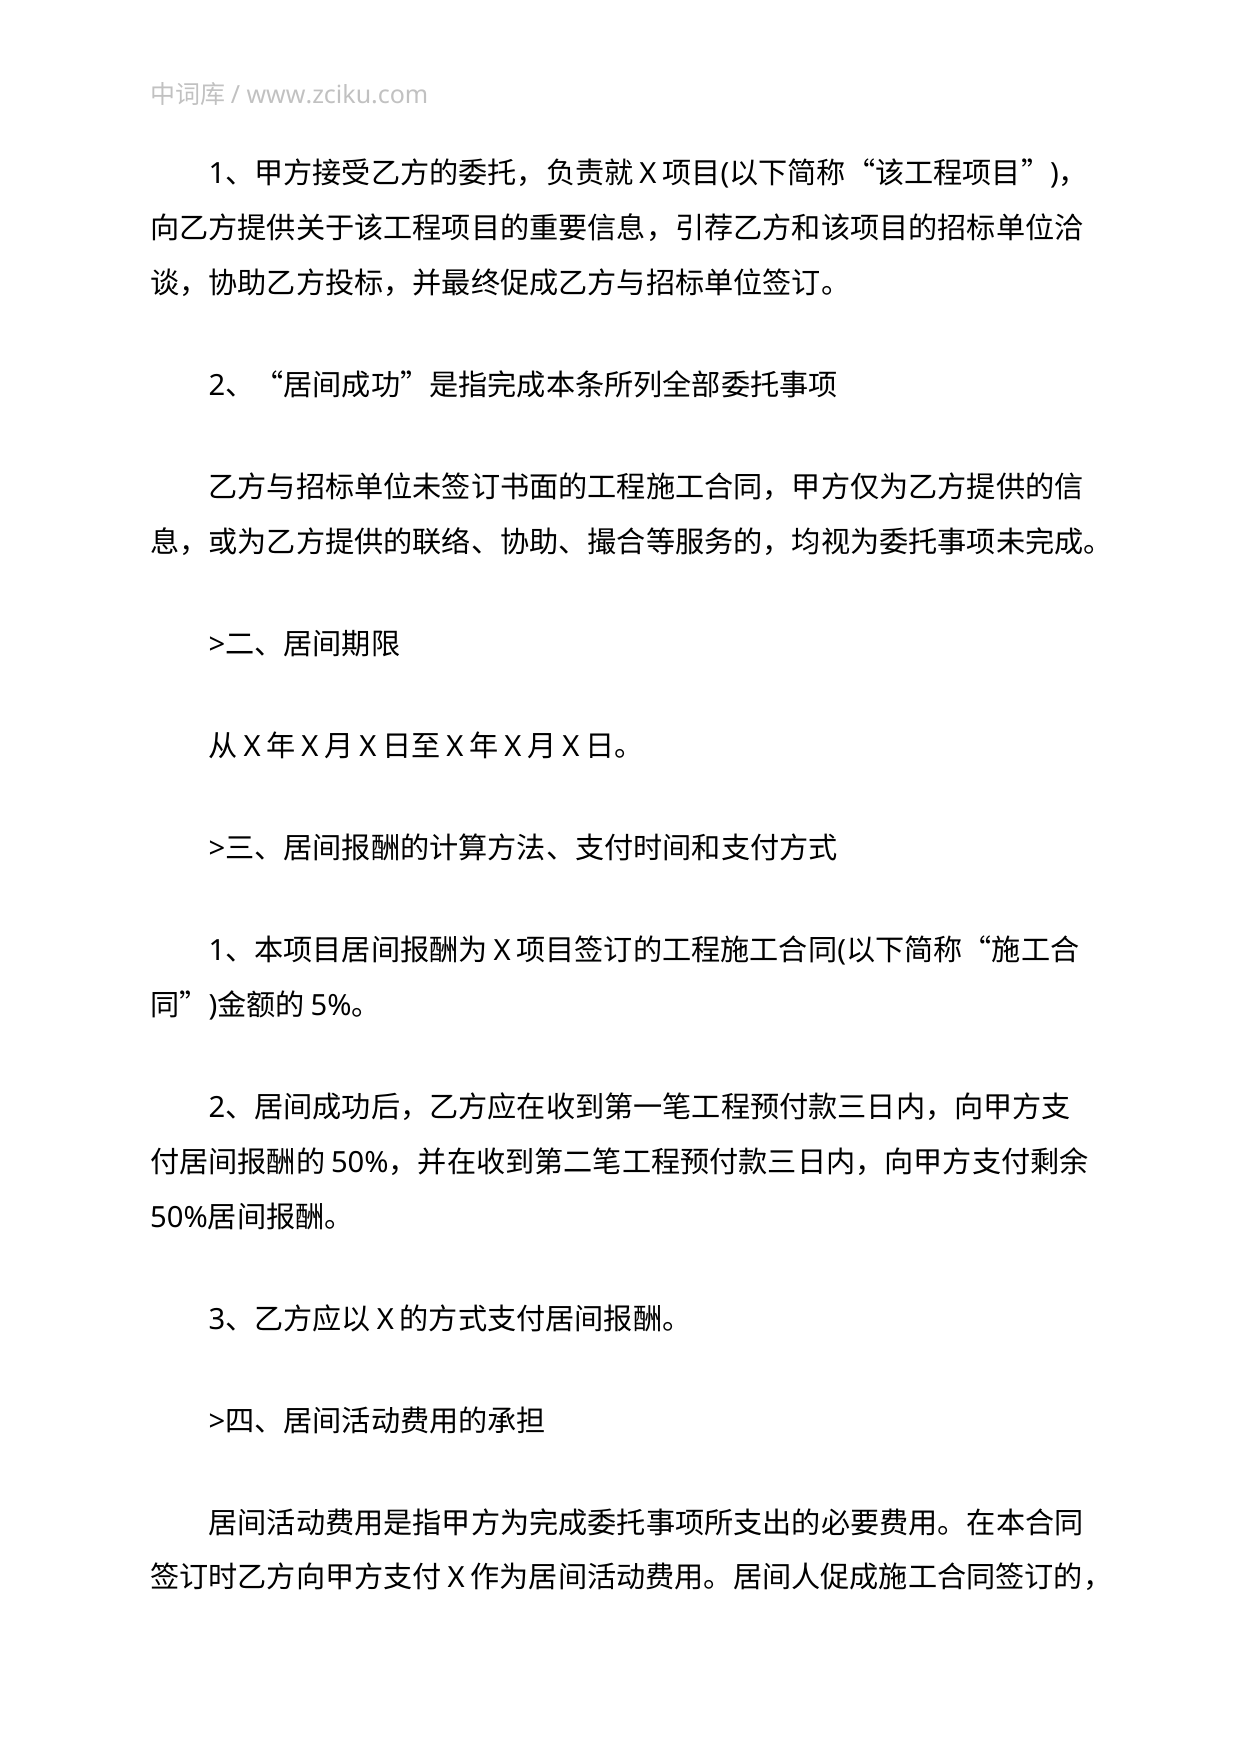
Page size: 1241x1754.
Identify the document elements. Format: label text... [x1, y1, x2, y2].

text 2、居间成功后，乙方应在收到第一笔工程预付款三日内，向甲方支付居间报酬的50%，并在收到第二笔工程预付款三日内，向甲方支付剩余50%居间报酬。 [150, 1083, 1090, 1236]
text 从X年X月X日至X年X月X日。 [150, 722, 1090, 765]
text 2、“居间成功”是指完成本条所列全部委托事项 [150, 362, 1090, 404]
text 1、甲方接受乙方的委托，负责就X项目(以下简称“该工程项目”)，向乙方提供关于该工程项目的重要信息，引荐乙方和该项目的招标单位洽谈，协助乙方投标，并最终促成乙方与招标单位签订。 [150, 150, 1090, 302]
text 1、本项目居间报酬为X项目签订的工程施工合同(以下简称“施工合同”)金额的5%。 [150, 926, 1090, 1024]
text 乙方与招标单位未签订书面的工程施工合同，甲方仅为乙方提供的信息，或为乙方提供的联络、协助、撮合等服务的，均视为委托事项未完成。 [150, 464, 1090, 561]
text >三、居间报酬的计算方法、支付时间和支付方式 [150, 824, 1090, 867]
text >二、居间期限 [150, 620, 1090, 663]
text >四、居间活动费用的承担 [150, 1397, 1090, 1439]
text 3、乙方应以X的方式支付居间报酬。 [150, 1295, 1090, 1338]
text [150, 1499, 1090, 1596]
